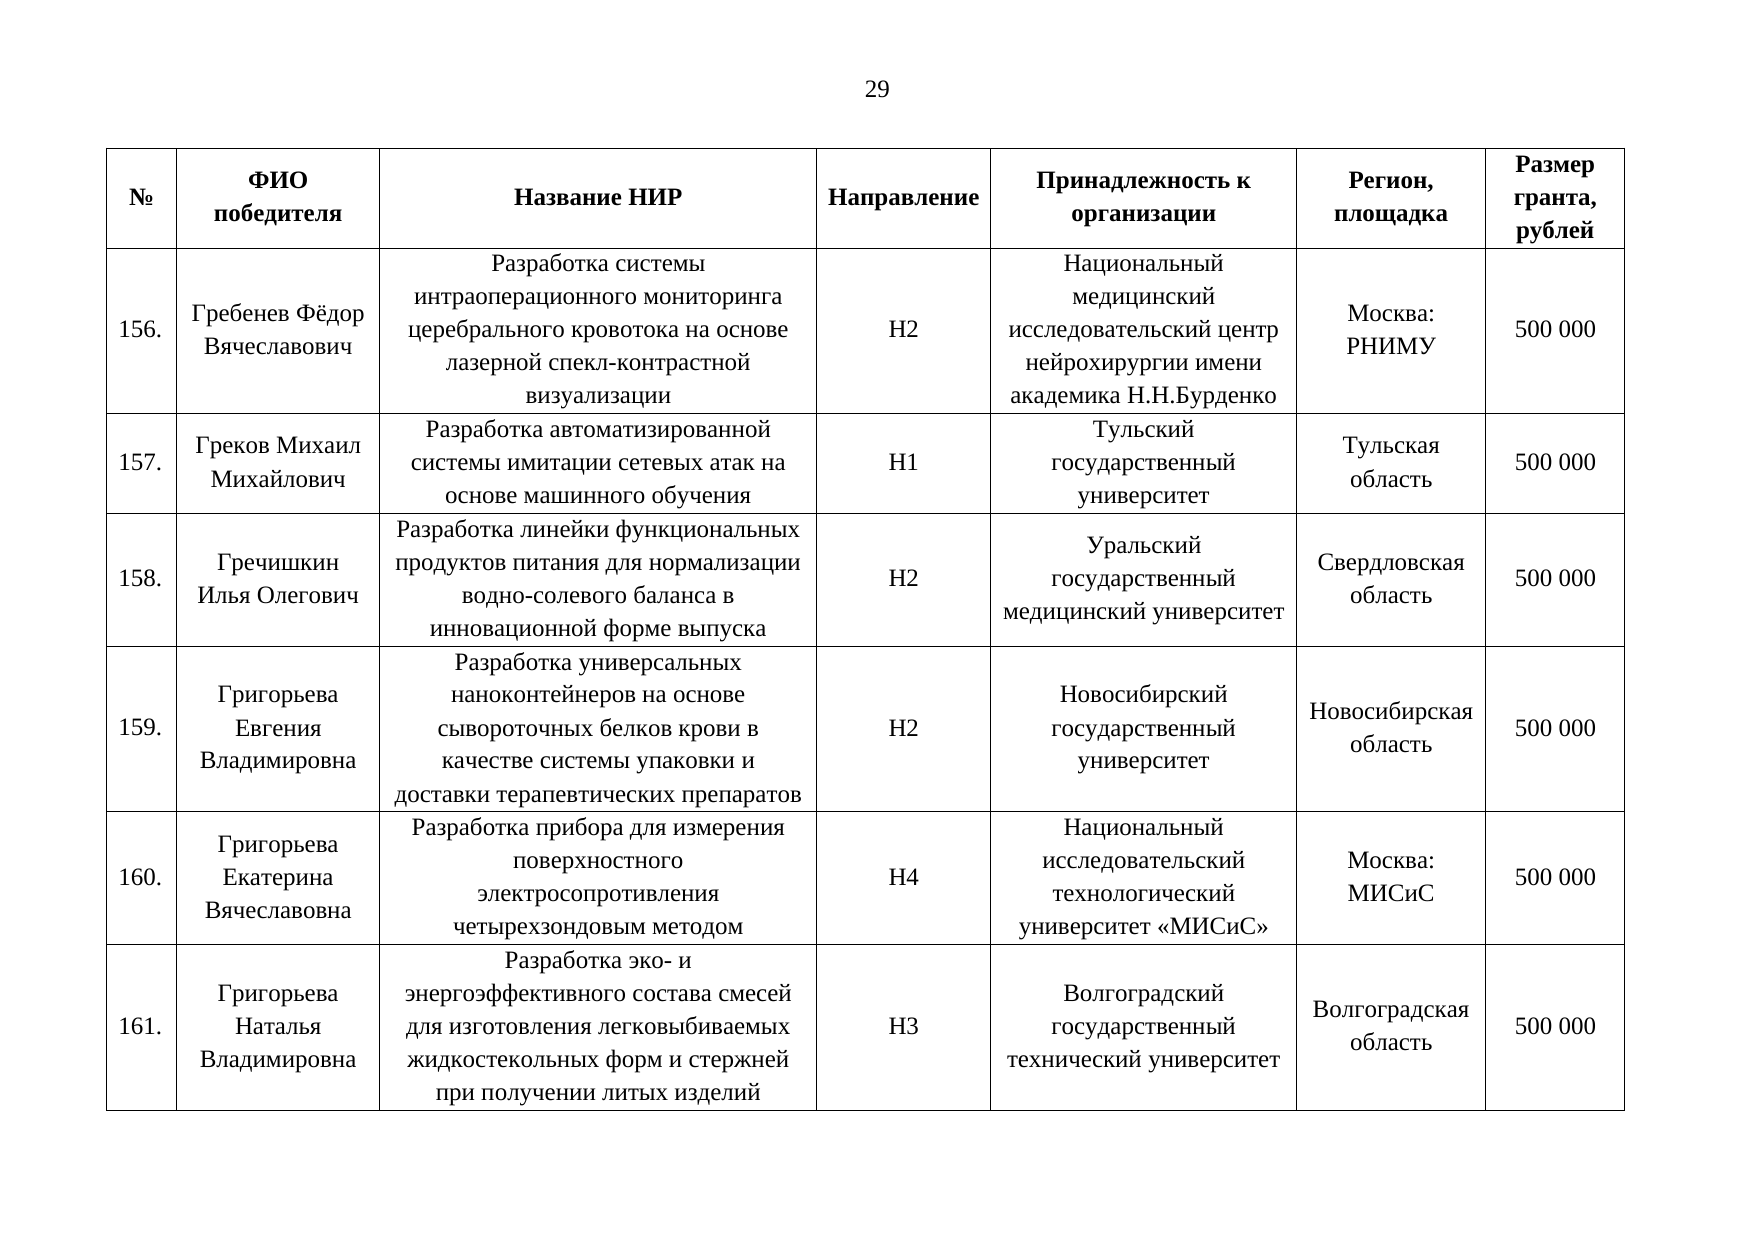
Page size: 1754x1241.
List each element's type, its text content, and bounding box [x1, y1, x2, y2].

table_cell 500 000 [1486, 647, 1624, 811]
table_cell [107, 414, 176, 513]
table_cell 500 000 [1486, 414, 1624, 513]
table_header № [107, 149, 176, 247]
table_cell Н1 [817, 414, 990, 513]
table_cell [107, 514, 176, 646]
table_cell 500 000 [1486, 812, 1624, 944]
table_cell Тульский государственный университет [991, 414, 1296, 513]
table_cell Москва: РНИМУ [1297, 249, 1485, 413]
table_cell Григорьева Наталья Владимировна [177, 945, 379, 1110]
table_cell Н2 [817, 249, 990, 413]
table_cell Н4 [817, 812, 990, 944]
table_cell Разработка системы интраоперационного мониторинга церебрального кровотока на основе лазерной спекл-контрастной визуализации [380, 249, 816, 413]
table_header Принадлежность к организации [991, 149, 1296, 247]
table_cell Разработка автоматизированной системы имитации сетевых атак на основе машинного обучения [380, 414, 816, 513]
table_cell Н2 [817, 514, 990, 646]
table_header Размер гранта, рублей [1486, 149, 1624, 247]
table_cell Национальный медицинский исследовательский центр нейрохирургии имени академика Н.Н.Бурденко [991, 249, 1296, 413]
table_cell Волгоградская область [1297, 945, 1485, 1110]
table_cell Уральский государственный медицинский университет [991, 514, 1296, 646]
table_header Регион, площадка [1297, 149, 1485, 247]
table_cell Греков Михаил Михайлович [177, 414, 379, 513]
table_cell 500 000 [1486, 945, 1624, 1110]
table_cell Свердловская область [1297, 514, 1485, 646]
table_cell Разработка универсальных наноконтейнеров на основе сывороточных белков крови в качестве системы упаковки и доставки терапевтических препаратов [380, 647, 816, 811]
table_cell 500 000 [1486, 249, 1624, 413]
table_cell Григорьева Екатерина Вячеславовна [177, 812, 379, 944]
table_cell Разработка линейки функциональных продуктов питания для нормализации водно-солевого баланса в инновационной форме выпуска [380, 514, 816, 646]
table_cell Н2 [817, 647, 990, 811]
table_cell [107, 945, 176, 1110]
table_cell 500 000 [1486, 514, 1624, 646]
table_cell [107, 812, 176, 944]
table_cell [107, 249, 176, 413]
table_cell Гребенев Фёдор Вячеславович [177, 249, 379, 413]
table_cell Тульская область [1297, 414, 1485, 513]
table_cell Национальный исследовательский технологический университет «МИСиС» [991, 812, 1296, 944]
table_cell Разработка прибора для измерения поверхностного электросопротивления четырехзондовым методом [380, 812, 816, 944]
table_header Название НИР [380, 149, 816, 247]
table_cell Разработка эко- и энергоэффективного состава смесей для изготовления легковыбиваемых жидкостекольных форм и стержней при получении литых изделий [380, 945, 816, 1110]
table_cell [107, 647, 176, 811]
table_cell Григорьева Евгения Владимировна [177, 647, 379, 811]
table_header Направление [817, 149, 990, 247]
table_cell Москва: МИСиС [1297, 812, 1485, 944]
table_cell Новосибирская область [1297, 647, 1485, 811]
table_cell Гречишкин Илья Олегович [177, 514, 379, 646]
table_cell Н3 [817, 945, 990, 1110]
table_cell Новосибирский государственный университет [991, 647, 1296, 811]
table_cell Волгоградский государственный технический университет [991, 945, 1296, 1110]
table_header ФИО победителя [177, 149, 379, 247]
